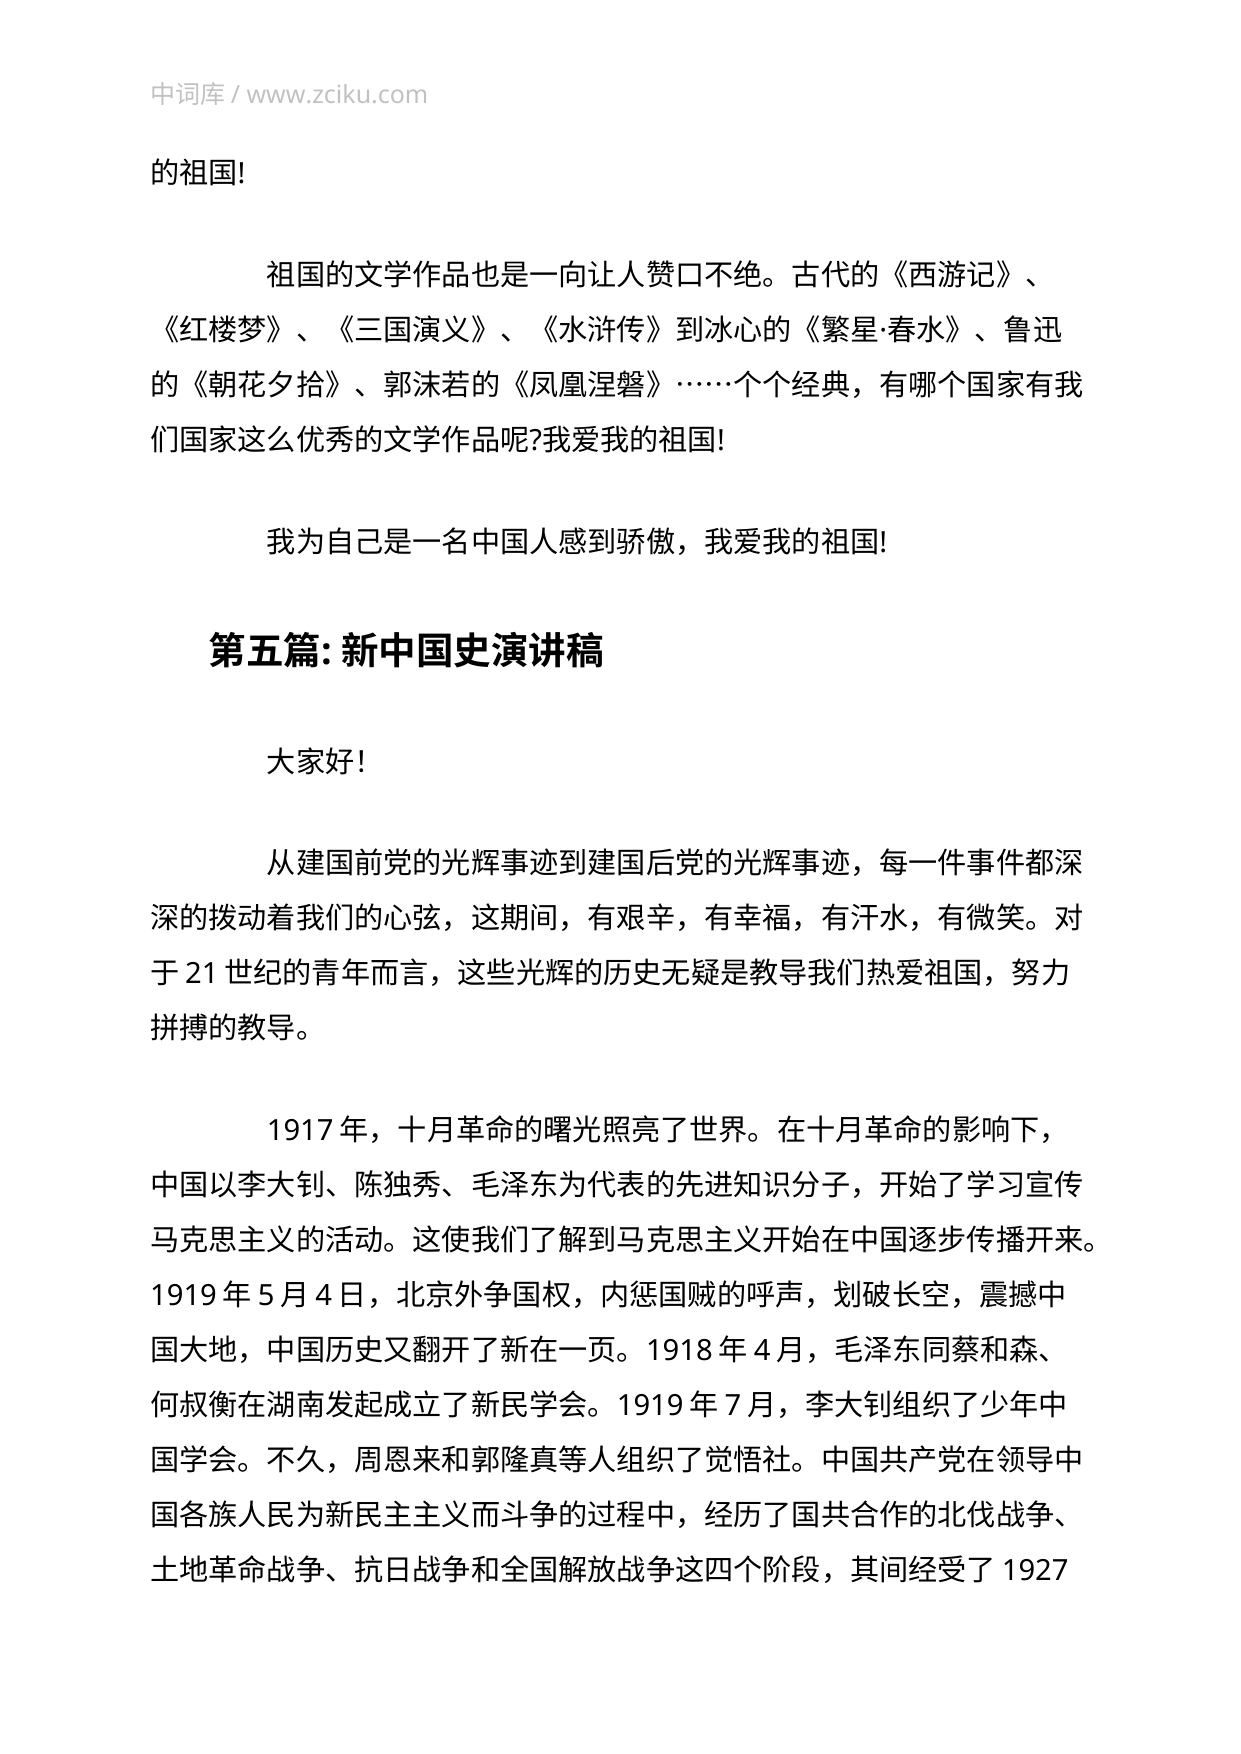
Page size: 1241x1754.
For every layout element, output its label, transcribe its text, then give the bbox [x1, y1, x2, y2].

text 第五篇: 新中国史演讲稿 [150, 621, 1090, 675]
text 从建国前党的光辉事迹到建国后党的光辉事迹，每一件事件都深深的拨动着我们的心弦，这期间，有艰辛，有幸福，有汗水，有微笑。对于21世纪的青年而言，这些光辉的历史无疑是教导我们热爱祖国，努力拼搏的教导。 [150, 840, 1090, 1047]
text 大家好！ [150, 738, 1090, 781]
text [150, 150, 1090, 192]
text 祖国的文学作品也是一向让人赞口不绝。古代的《西游记》、《红楼梦》、《三国演义》、《水浒传》到冰心的《繁星·春水》、鲁迅的《朝花夕拾》、郭沫若的《凤凰涅磐》……个个经典，有哪个国家有我们国家这么优秀的文学作品呢?我爱我的祖国! [150, 252, 1090, 459]
text 我为自己是一名中国人感到骄傲，我爱我的祖国! [150, 519, 1090, 561]
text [150, 1107, 1090, 1589]
